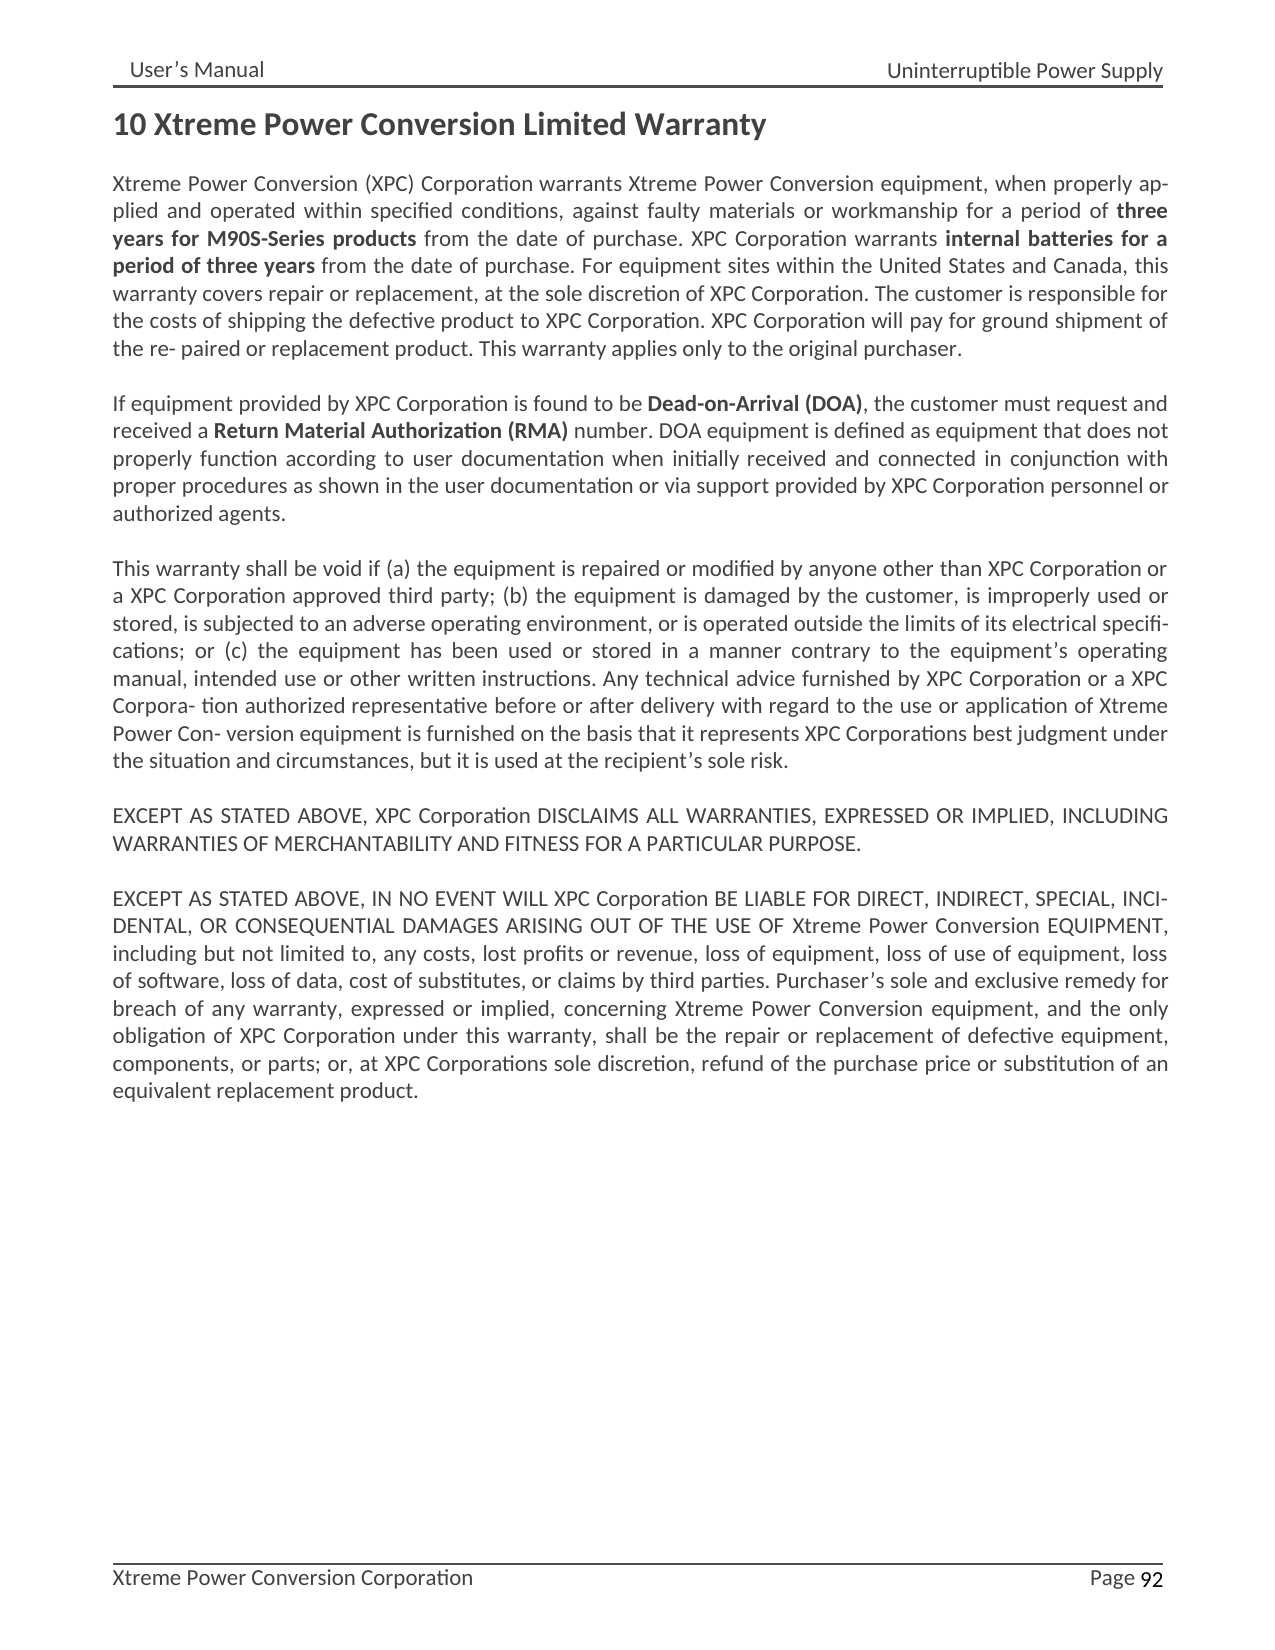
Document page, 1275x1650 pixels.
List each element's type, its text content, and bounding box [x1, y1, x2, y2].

text EXCEPT AS STATED ABOVE, XPC Corporation DISCLAIMS ALL WARRANTIES, EXPRESSED OR IMPLIED, INCLUDING WARRANTIES OF MERCHANTABILITY AND FITNESS FOR A PARTICULAR PURPOSE. [112, 801, 1169, 856]
text If equipment provided by XPC Corporation is found to be Dead-on-Arrival (DOA), the customer must request and received a Return Material Authorization (RMA) number. DOA equipment is defined as equipment that does not properly function according to user documentation when initially received and connected in conjunction with proper procedures as shown in the user documentation or via support provided by XPC Corporation personnel or authorized agents. [112, 389, 1169, 526]
text EXCEPT AS STATED ABOVE, IN NO EVENT WILL XPC Corporation BE LIABLE FOR DIRECT, INDIRECT, SPECIAL, INCI- DENTAL, OR CONSEQUENTIAL DAMAGES ARISING OUT OF THE USE OF Xtreme Power Conversion EQUIPMENT, including but not limited to, any costs, lost profits or revenue, loss of equipment, loss of use of equipment, loss of software, loss of data, cost of substitutes, or claims by third parties. Purchaser’s sole and exclusive remedy for breach of any warranty, expressed or implied, concerning Xtreme Power Conversion equipment, and the only obligation of XPC Corporation under this warranty, shall be the repair or replacement of defective equipment, components, or parts; or, at XPC Corporations sole discretion, refund of the purchase price or substitution of an equivalent replacement product. [112, 884, 1169, 1104]
text 10 Xtreme Power Conversion Limited Warranty [112, 105, 768, 145]
text Xtreme Power Conversion (XPC) Corporation warrants Xtreme Power Conversion equipment, when properly ap- plied and operated within specified conditions, against faulty materials or workmanship for a period of three years for M90S-Series products from the date of purchase. XPC Corporation warrants internal batteries for a period of three years from the date of purchase. For equipment sites within the United States and Canada, this warranty covers repair or replacement, at the sole discretion of XPC Corporation. The customer is responsible for the costs of shipping the defective product to XPC Corporation. XPC Corporation will pay for ground shipment of the re- paired or replacement product. This warranty applies only to the original purchaser. [112, 169, 1169, 361]
text This warranty shall be void if (a) the equipment is repaired or modified by anyone other than XPC Corporation or a XPC Corporation approved third party; (b) the equipment is damaged by the customer, is improperly used or stored, is subjected to an adverse operating environment, or is operated outside the limits of its electrical specifi- cations; or (c) the equipment has been used or stored in a manner contrary to the equipment’s operating manual, intended use or other written instructions. Any technical advice furnished by XPC Corporation or a XPC Corpora- tion authorized representative before or after delivery with regard to the use or application of Xtreme Power Con- version equipment is furnished on the basis that it represents XPC Corporations best judgment under the situation and circumstances, but it is used at the recipient’s sole risk. [112, 554, 1169, 774]
